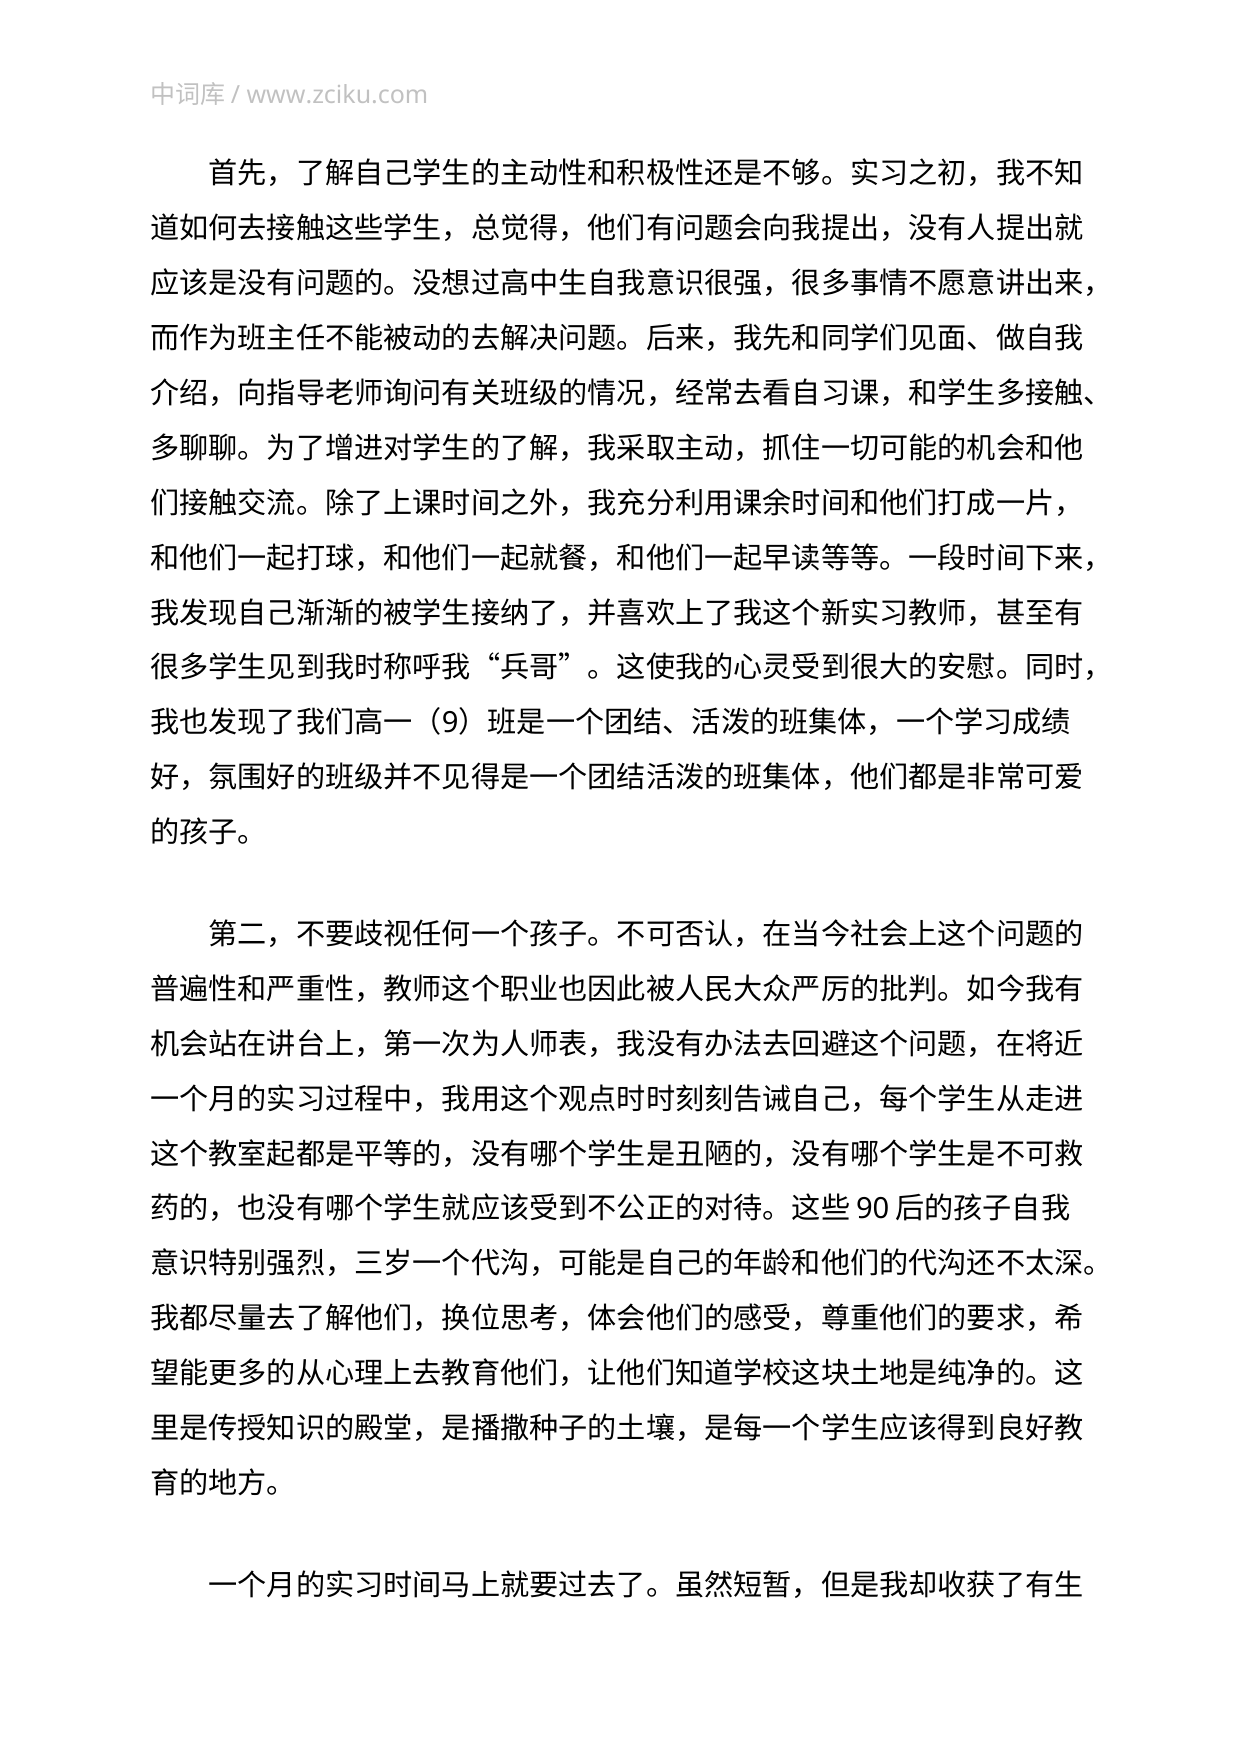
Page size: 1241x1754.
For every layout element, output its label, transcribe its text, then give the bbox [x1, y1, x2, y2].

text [150, 1561, 1090, 1604]
text 首先，了解自己学生的主动性和积极性还是不够。实习之初，我不知道如何去接触这些学生，总觉得，他们有问题会向我提出，没有人提出就应该是没有问题的。没想过高中生自我意识很强，很多事情不愿意讲出来，而作为班主任不能被动的去解决问题。后来，我先和同学们见面、做自我介绍，向指导老师询问有关班级的情况，经常去看自习课，和学生多接触、多聊聊。为了增进对学生的了解，我采取主动，抓住一切可能的机会和他们接触交流。除了上课时间之外，我充分利用课余时间和他们打成一片，和他们一起打球，和他们一起就餐，和他们一起早读等等。一段时间下来，我发现自己渐渐的被学生接纳了，并喜欢上了我这个新实习教师，甚至有很多学生见到我时称呼我“兵哥”。这使我的心灵受到很大的安慰。同时，我也发现了我们高一（9）班是一个团结、活泼的班集体，一个学习成绩好，氛围好的班级并不见得是一个团结活泼的班集体，他们都是非常可爱的孩子。 [150, 150, 1090, 851]
text 第二，不要歧视任何一个孩子。不可否认，在当今社会上这个问题的普遍性和严重性，教师这个职业也因此被人民大众严厉的批判。如今我有机会站在讲台上，第一次为人师表，我没有办法去回避这个问题，在将近一个月的实习过程中，我用这个观点时时刻刻告诫自己，每个学生从走进这个教室起都是平等的，没有哪个学生是丑陋的，没有哪个学生是不可救药的，也没有哪个学生就应该受到不公正的对待。这些90后的孩子自我意识特别强烈，三岁一个代沟，可能是自己的年龄和他们的代沟还不太深。我都尽量去了解他们，换位思考，体会他们的感受，尊重他们的要求，希望能更多的从心理上去教育他们，让他们知道学校这块土地是纯净的。这里是传授知识的殿堂，是播撒种子的土壤，是每一个学生应该得到良好教育的地方。 [150, 911, 1090, 1502]
